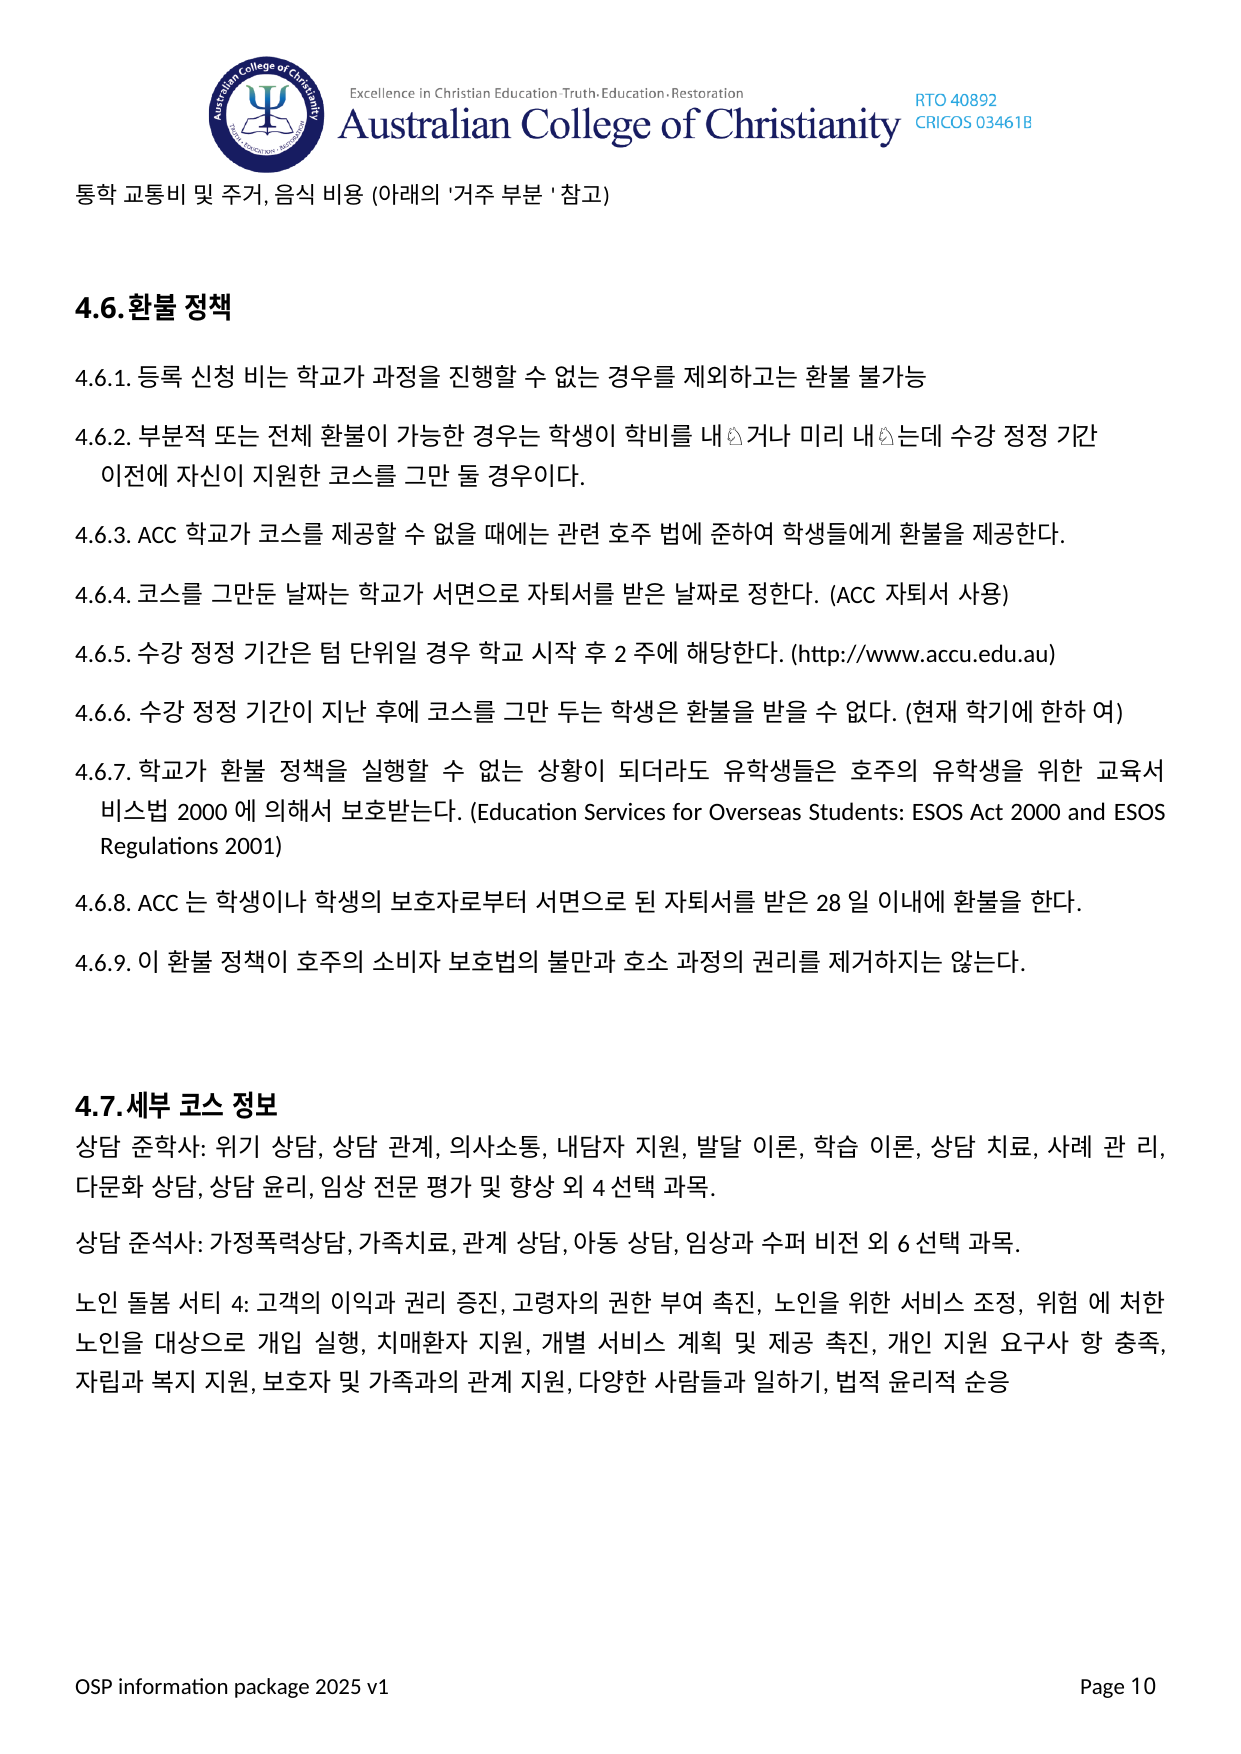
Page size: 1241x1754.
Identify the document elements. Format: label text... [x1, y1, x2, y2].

list 부분적 또는 전체 환불이 가능한 경우는 학생이 학비를 내♘거나 미리 내♘는데 수강 정정 기간 이전에 자신이 지원한 코스를 그만 둘 경우이다. [75, 417, 1166, 493]
picture [208, 56, 1032, 173]
text 상담 준학사: 위기 상담, 상담 관계, 의사소통, 내담자 지원, 발달 이론, 학습 이론, 상담 치료, 사례 관 리, 다문화 상담, 상담 윤리, 임상 전문 평가 및 향상 외 4 선택 과목. [75, 1127, 1166, 1203]
list 등록 신청 비는 학교가 과정을 진행할 수 없는 경우를 제외하고는 환불 불가능 [75, 357, 1180, 394]
list 이 환불 정책이 호주의 소비자 보호법의 불만과 호소 과정의 권리를 제거하지는 않는다. [75, 942, 1180, 978]
list 수강 정정 기간이 지난 후에 코스를 그만 두는 학생은 환불을 받을 수 없다. (현재 학기에 한하 여) [75, 693, 1165, 729]
list 수강 정정 기간은 텀 단위일 경우 학교 시작 후 2 주에 해당한다. (http://www.accu.edu.au) [75, 633, 1180, 670]
text 노인 돌봄 서티 4: 고객의 이익과 권리 증진, 고령자의 권한 부여 촉진, 노인을 위한 서비스 조정, 위험 에 처한 노인을 대상으로 개입 실행, 치매환자 지원, 개별 서비스 계획 및 제공 촉진, 개인 지원 요구사 항 충족, 자립과 복지 지원, 보호자 및 가족과의 관계 지원, 다양한 사람들과 일하기, 법적 윤리적 순응 [75, 1283, 1166, 1399]
subtitle 환불 정책 [75, 287, 1180, 327]
text 상담 준석사: 가정폭력상담, 가족치료, 관계 상담, 아동 상담, 임상과 수퍼 비전 외 6 선택 과목. [75, 1224, 1180, 1260]
list ACC 학교가 코스를 제공할 수 없을 때에는 관련 호주 법에 준하여 학생들에게 환불을 제공한다. [75, 515, 1180, 551]
list 학교가 환불 정책을 실행할 수 없는 상황이 되더라도 유학생들은 호주의 유학생을 위한 교육서 비스법 2000 에 의해서 보호받는다. (Education Services for Overseas Students: ESOS Act 2000 and ESOS Regulations 2001) [75, 751, 1166, 861]
text 통학 교통비 및 주거, 음식 비용 (아래의 '거주 부분 ' 참고) [75, 177, 1180, 210]
list ACC 는 학생이나 학생의 보호자로부터 서면으로 된 자퇴서를 받은 28 일 이내에 환불을 한다. [75, 883, 1180, 919]
subtitle 세부 코스 정보 [75, 1076, 1180, 1127]
list 코스를 그만둔 날짜는 학교가 서면으로 자퇴서를 받은 날짜로 정한다. (ACC 자퇴서 사용) [75, 574, 1180, 610]
